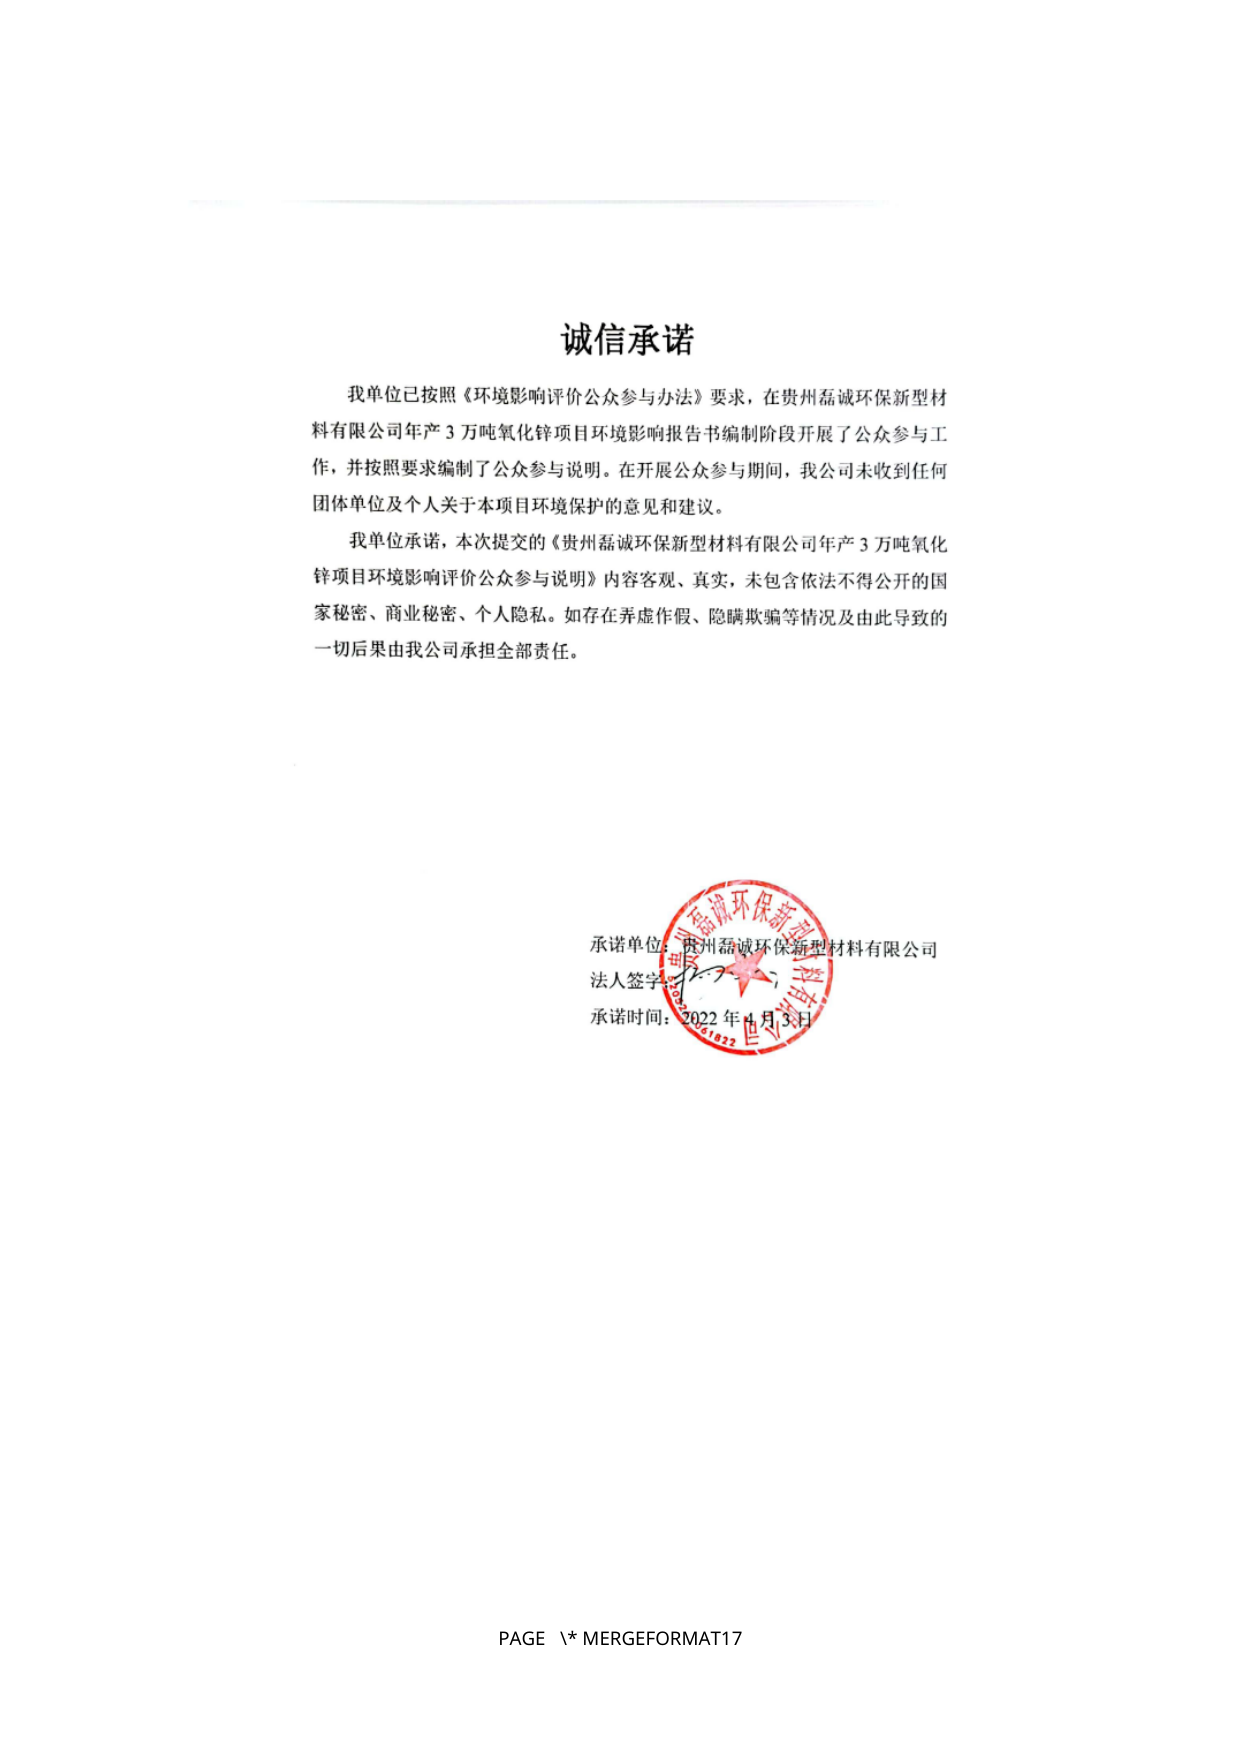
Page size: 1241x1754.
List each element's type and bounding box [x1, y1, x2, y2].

picture [187, 162, 1053, 1097]
